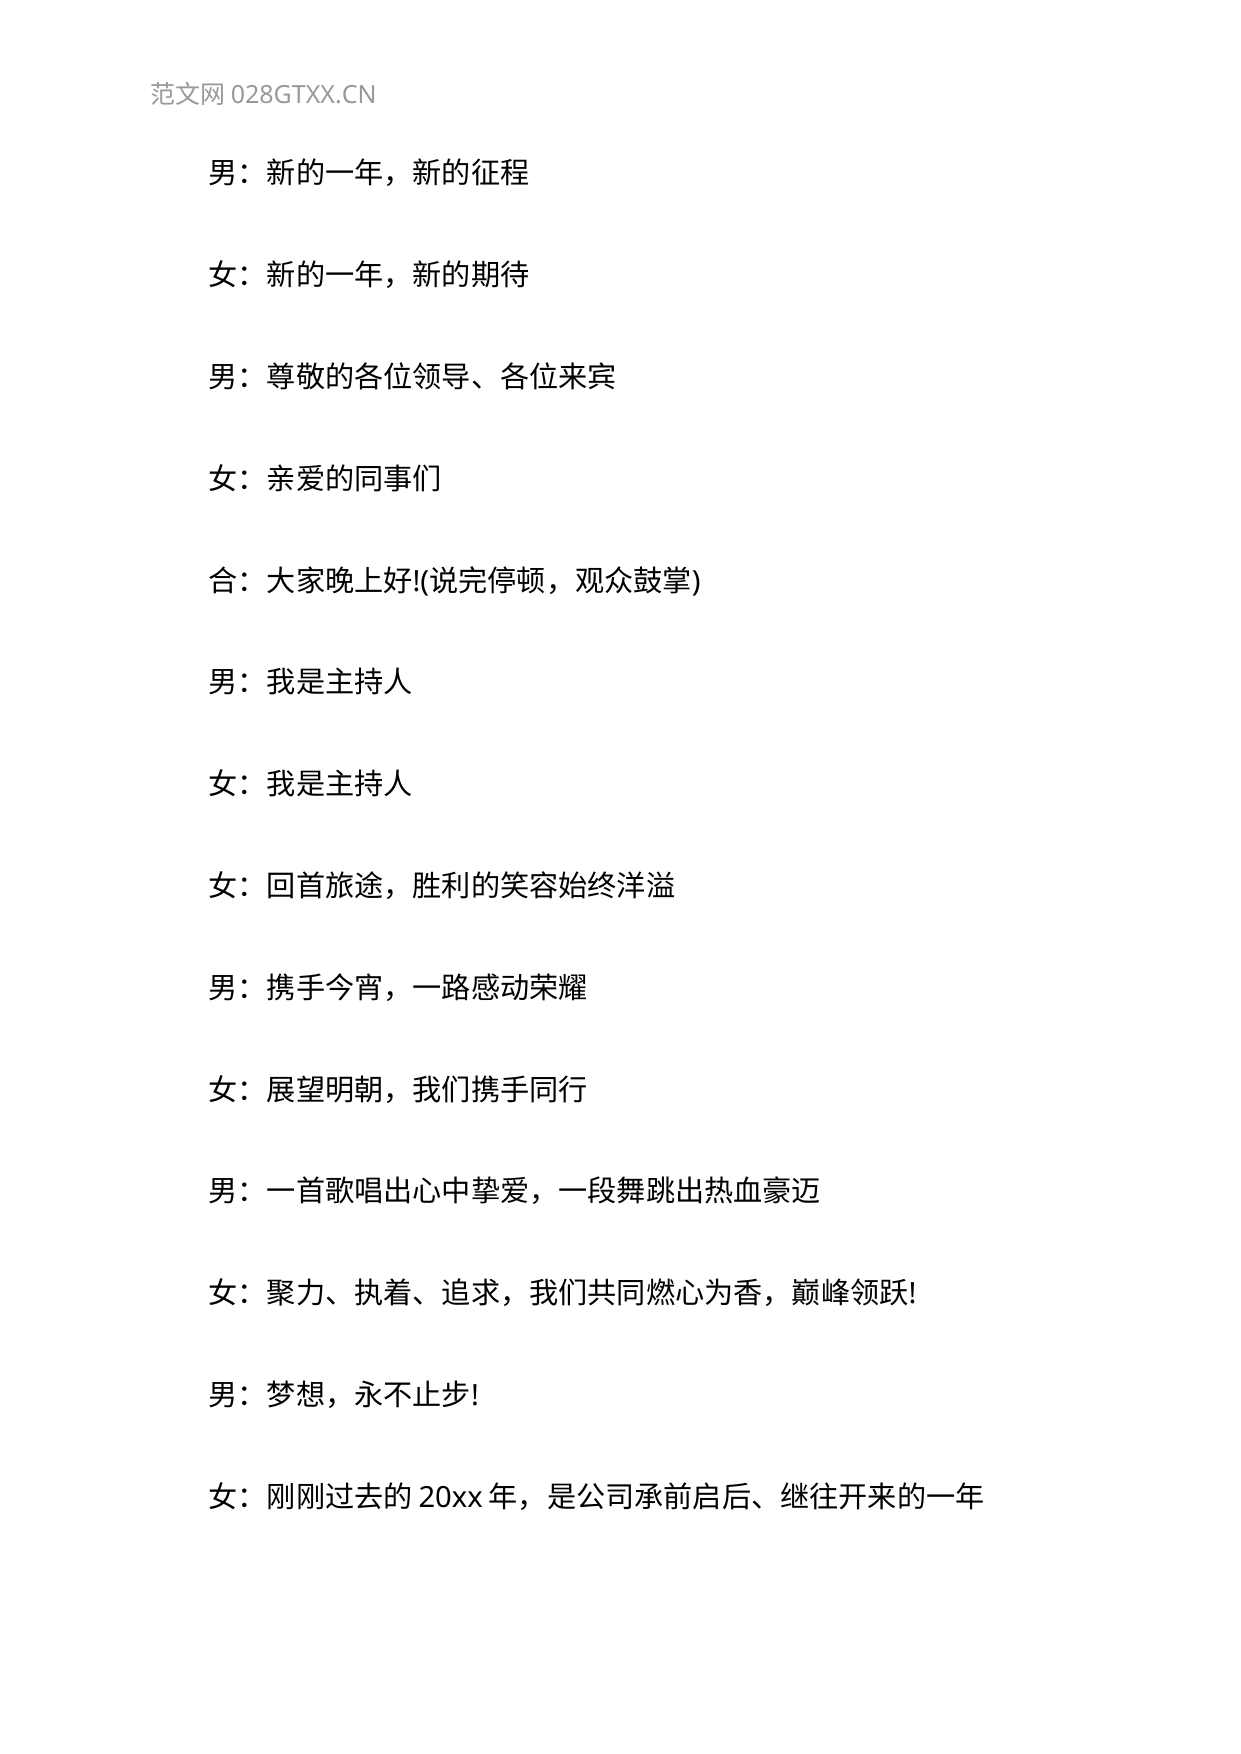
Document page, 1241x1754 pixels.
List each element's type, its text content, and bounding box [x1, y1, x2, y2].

text 女：回首旅途，胜利的笑容始终洋溢 [150, 863, 1090, 905]
text 女：刚刚过去的20xx年，是公司承前启后、继往开来的一年 [150, 1474, 1090, 1516]
text 女：新的一年，新的期待 [150, 252, 1090, 294]
text 女：我是主持人 [150, 761, 1090, 803]
text 男：新的一年，新的征程 [150, 150, 1090, 192]
text 女：聚力、执着、追求，我们共同燃心为香，巅峰领跃! [150, 1270, 1090, 1312]
text 男：一首歌唱出心中挚爱，一段舞跳出热血豪迈 [150, 1168, 1090, 1210]
text 合：大家晚上好!(说完停顿，观众鼓掌) [150, 557, 1090, 599]
text 女：亲爱的同事们 [150, 455, 1090, 498]
text 男：携手今宵，一路感动荣耀 [150, 964, 1090, 1007]
text 女：展望明朝，我们携手同行 [150, 1066, 1090, 1108]
text 男：梦想，永不止步! [150, 1372, 1090, 1414]
text 男：尊敬的各位领导、各位来宾 [150, 353, 1090, 396]
text 男：我是主持人 [150, 659, 1090, 701]
